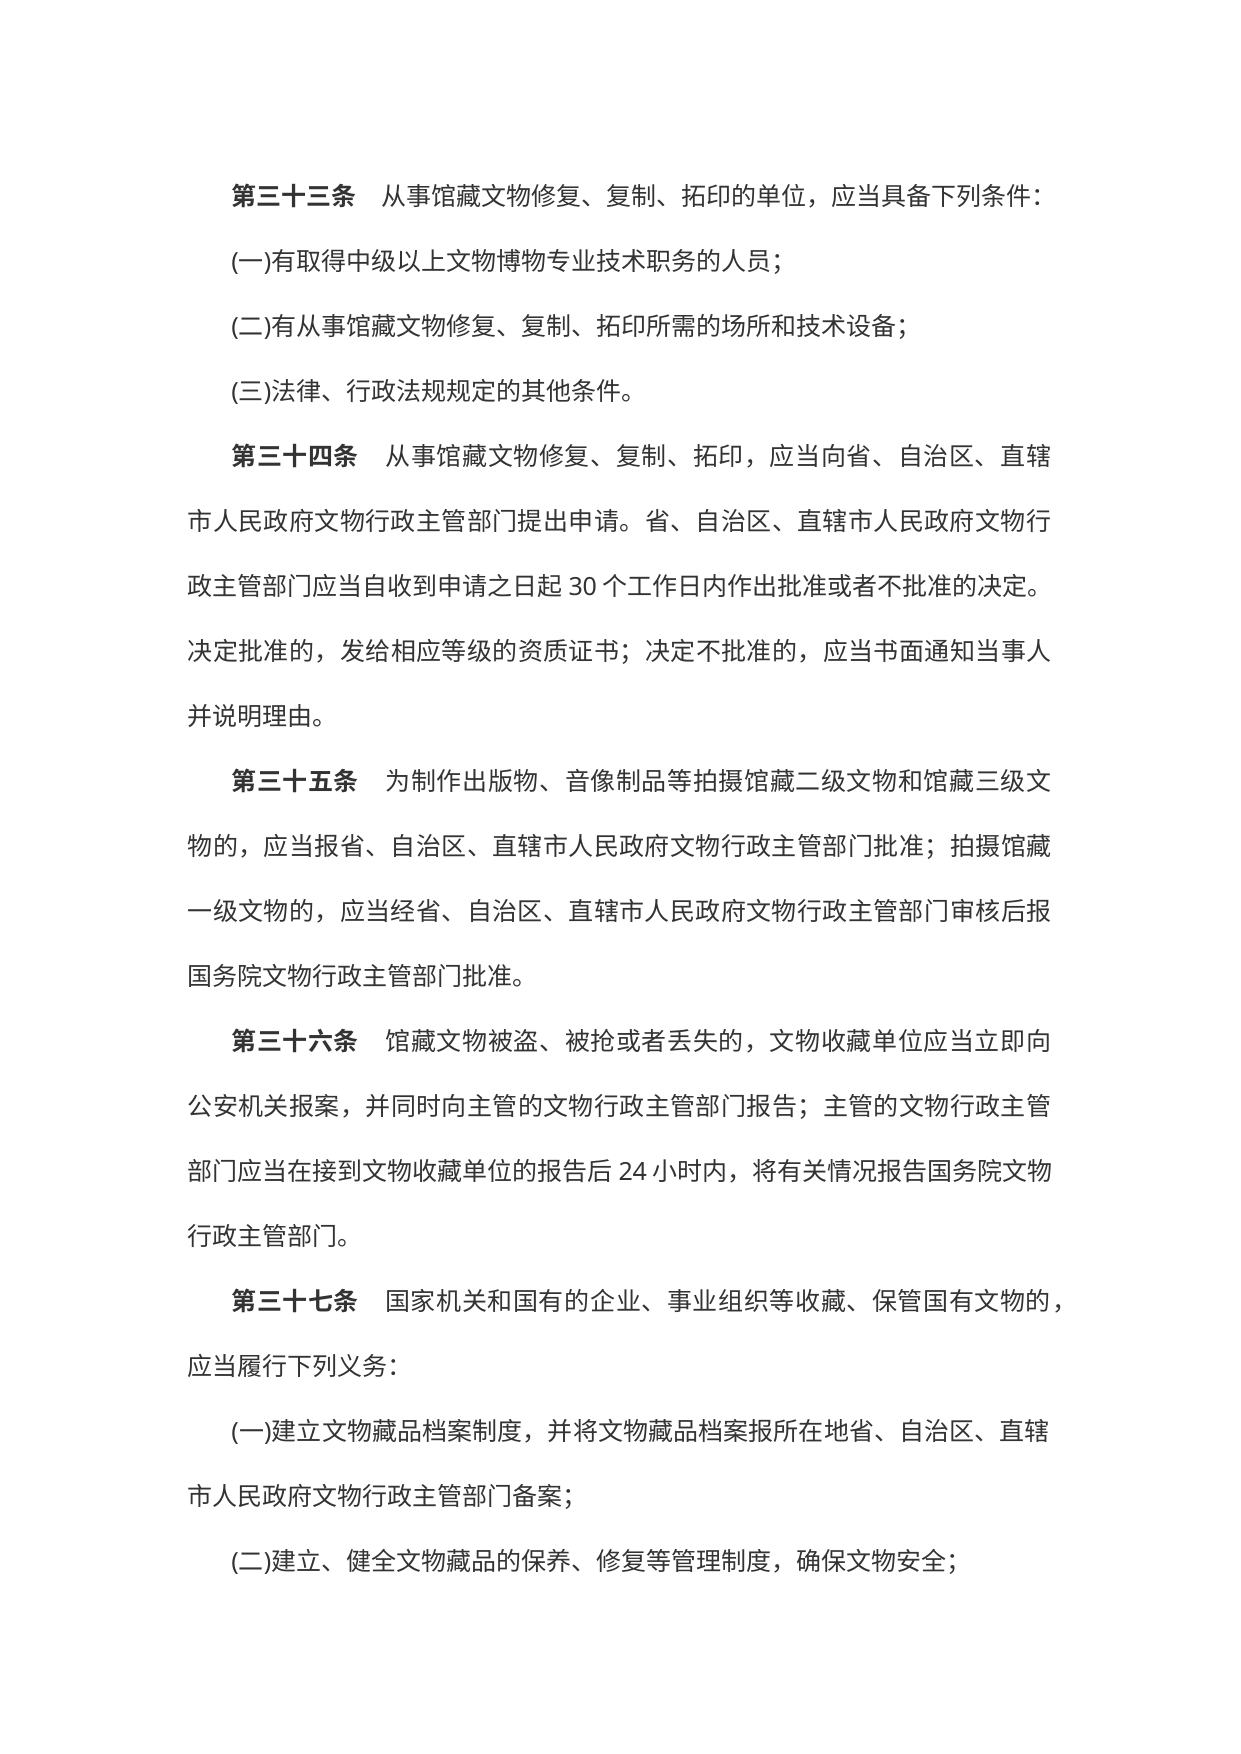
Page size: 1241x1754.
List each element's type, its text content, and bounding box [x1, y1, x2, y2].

text (二)建立、健全文物藏品的保养、修复等管理制度，确保文物安全； [187, 1527, 1053, 1592]
text 第三十五条 为制作出版物、音像制品等拍摄馆藏二级文物和馆藏三级文物的，应当报省、自治区、直辖市人民政府文物行政主管部门批准；拍摄馆藏一级文物的，应当经省、自治区、直辖市人民政府文物行政主管部门审核后报国务院文物行政主管部门批准。 [187, 747, 1053, 1007]
text 第三十七条 国家机关和国有的企业、事业组织等收藏、保管国有文物的，应当履行下列义务： [187, 1267, 1053, 1397]
text (一)有取得中级以上文物博物专业技术职务的人员； [187, 227, 1053, 292]
text 第三十六条 馆藏文物被盗、被抢或者丢失的，文物收藏单位应当立即向公安机关报案，并同时向主管的文物行政主管部门报告；主管的文物行政主管部门应当在接到文物收藏单位的报告后24小时内，将有关情况报告国务院文物行政主管部门。 [187, 1007, 1053, 1267]
text 第三十四条 从事馆藏文物修复、复制、拓印，应当向省、自治区、直辖市人民政府文物行政主管部门提出申请。省、自治区、直辖市人民政府文物行政主管部门应当自收到申请之日起30个工作日内作出批准或者不批准的决定。决定批准的，发给相应等级的资质证书；决定不批准的，应当书面通知当事人并说明理由。 [187, 422, 1053, 747]
text (一)建立文物藏品档案制度，并将文物藏品档案报所在地省、自治区、直辖市人民政府文物行政主管部门备案； [187, 1397, 1053, 1527]
text (二)有从事馆藏文物修复、复制、拓印所需的场所和技术设备； [187, 292, 1053, 357]
text (三)法律、行政法规规定的其他条件。 [187, 357, 1053, 422]
text 第三十三条 从事馆藏文物修复、复制、拓印的单位，应当具备下列条件： [187, 162, 1053, 227]
